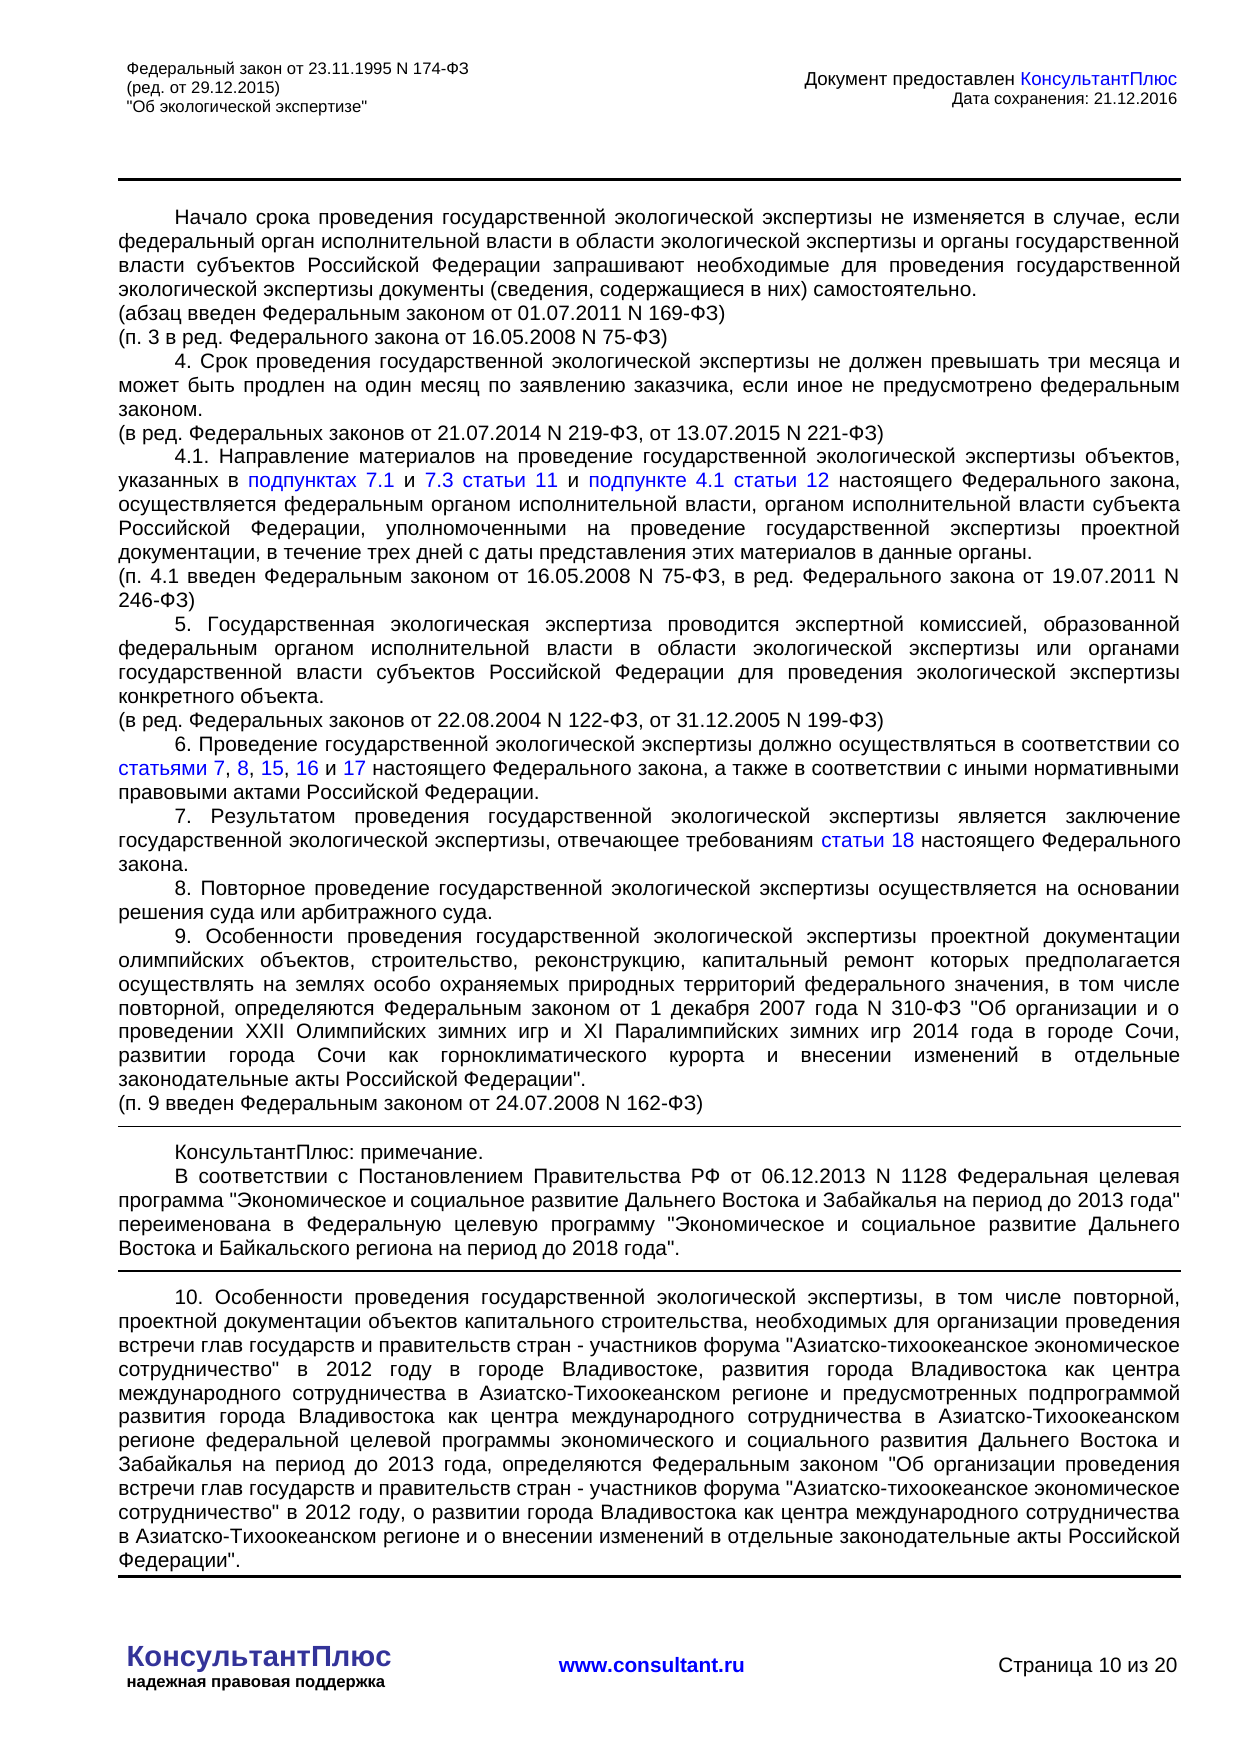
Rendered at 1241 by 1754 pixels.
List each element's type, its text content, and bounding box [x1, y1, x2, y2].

text (в ред. Федеральных законов от 21.07.2014 N 219-ФЗ, от 13.07.2015 N 221-ФЗ) [118, 420, 1181, 444]
text (п. 9 введен Федеральным законом от 24.07.2008 N 162-ФЗ) [118, 1091, 1181, 1115]
text (п. 3 в ред. Федерального закона от 16.05.2008 N 75-ФЗ) [118, 324, 1181, 348]
text 9. Особенности проведения государственной экологической экспертизы проектной документации олимпийских объектов, строительство, реконструкцию, капитальный ремонт которых предполагается осуществлять на землях особо охраняемых природных территорий федерального значения, в том числе повторной, определяются Федеральным законом от 1 декабря 2007 года N 310-ФЗ "Об организации и о проведении XXII Олимпийских зимних игр и XI Паралимпийских зимних игр 2014 года в городе Сочи, развитии города Сочи как горноклиматического курорта и внесении изменений в отдельные законодательные акты Российской Федерации". [118, 923, 1181, 1091]
text 6. Проведение государственной экологической экспертизы должно осуществляться в соответствии со статьями 7, 8, 15, 16 и 17 настоящего Федерального закона, а также в соответствии с иными нормативными правовыми актами Российской Федерации. [118, 732, 1181, 804]
text КонсультантПлюс: примечание. [118, 1140, 1181, 1164]
text (абзац введен Федеральным законом от 01.07.2011 N 169-ФЗ) [118, 301, 1181, 324]
text 4. Срок проведения государственной экологической экспертизы не должен превышать три месяца и может быть продлен на один месяц по заявлению заказчика, если иное не предусмотрено федеральным законом. [118, 348, 1181, 420]
text В соответствии с Постановлением Правительства РФ от 06.12.2013 N 1128 Федеральная целевая программа "Экономическое и социальное развитие Дальнего Востока и Забайкалья на период до 2013 года" переименована в Федеральную целевую программу "Экономическое и социальное развитие Дальнего Востока и Байкальского региона на период до 2018 года". [118, 1164, 1181, 1260]
text 8. Повторное проведение государственной экологической экспертизы осуществляется на основании решения суда или арбитражного суда. [118, 876, 1181, 923]
text 10. Особенности проведения государственной экологической экспертизы, в том числе повторной, проектной документации объектов капитального строительства, необходимых для организации проведения встречи глав государств и правительств стран - участников форума "Азиатско-тихоокеанское экономическое сотрудничество" в 2012 году в городе Владивостоке, развития города Владивостока как центра международного сотрудничества в Азиатско-Тихоокеанском регионе и предусмотренных подпрограммой развития города Владивостока как центра международного сотрудничества в Азиатско-Тихоокеанском регионе федеральной целевой программы экономического и социального развития Дальнего Востока и Забайкалья на период до 2013 года, определяются Федеральным законом "Об организации проведения встречи глав государств и правительств стран - участников форума "Азиатско-тихоокеанское экономическое сотрудничество" в 2012 году, о развитии города Владивостока как центра международного сотрудничества в Азиатско-Тихоокеанском регионе и о внесении изменений в отдельные законодательные акты Российской Федерации". [118, 1284, 1181, 1572]
text Начало срока проведения государственной экологической экспертизы не изменяется в случае, если федеральный орган исполнительной власти в области экологической экспертизы и органы государственной власти субъектов Российской Федерации запрашивают необходимые для проведения государственной экологической экспертизы документы (сведения, содержащиеся в них) самостоятельно. [118, 205, 1181, 301]
text 4.1. Направление материалов на проведение государственной экологической экспертизы объектов, указанных в подпунктах 7.1 и 7.3 статьи 11 и подпункте 4.1 статьи 12 настоящего Федерального закона, осуществляется федеральным органом исполнительной власти, органом исполнительной власти субъекта Российской Федерации, уполномоченными на проведение государственной экспертизы проектной документации, в течение трех дней с даты представления этих материалов в данные органы. [118, 444, 1181, 564]
text (в ред. Федеральных законов от 22.08.2004 N 122-ФЗ, от 31.12.2005 N 199-ФЗ) [118, 708, 1181, 732]
text 5. Государственная экологическая экспертиза проводится экспертной комиссией, образованной федеральным органом исполнительной власти в области экологической экспертизы или органами государственной власти субъектов Российской Федерации для проведения экологической экспертизы конкретного объекта. [118, 612, 1181, 708]
text (п. 4.1 введен Федеральным законом от 16.05.2008 N 75-ФЗ, в ред. Федерального закона от 19.07.2011 N 246-ФЗ) [118, 564, 1181, 612]
text 7. Результатом проведения государственной экологической экспертизы является заключение государственной экологической экспертизы, отвечающее требованиям статьи 18 настоящего Федерального закона. [118, 804, 1181, 876]
